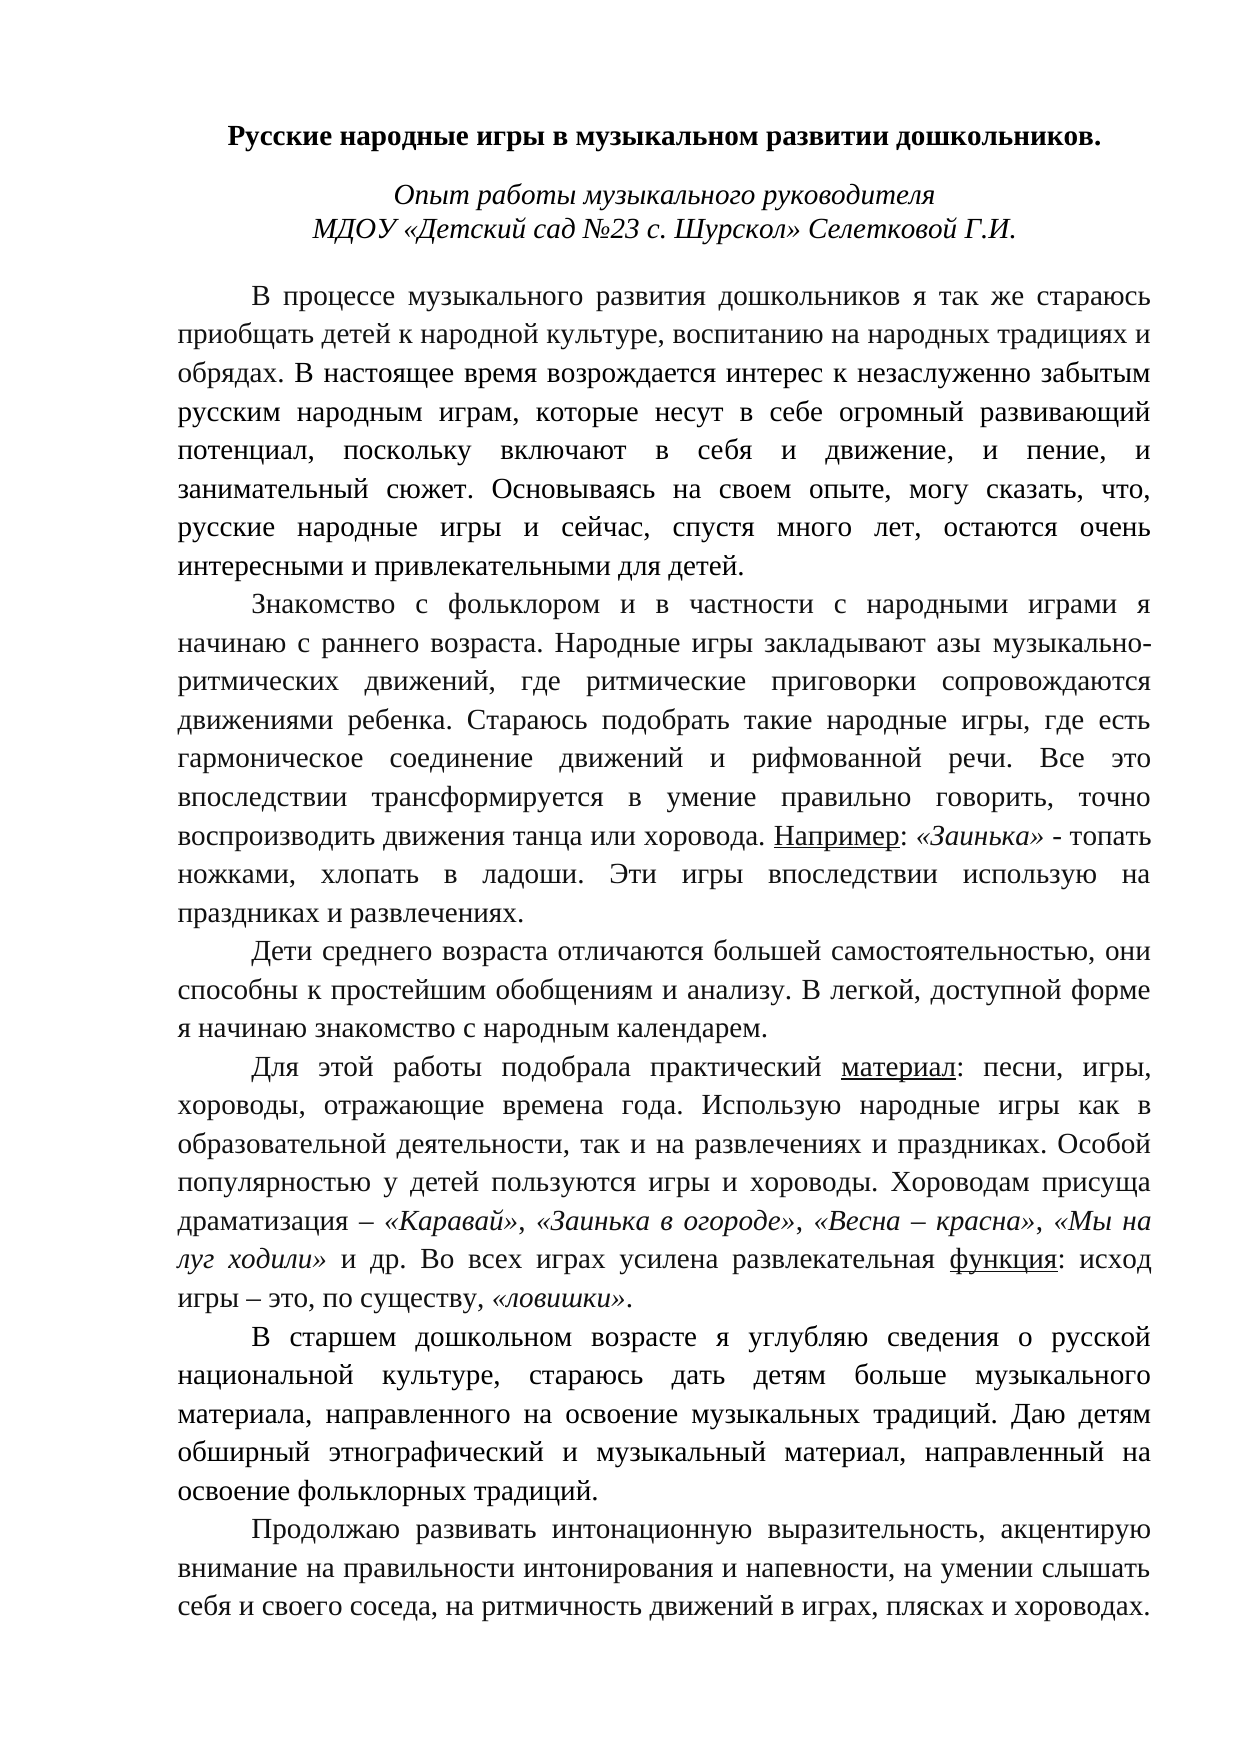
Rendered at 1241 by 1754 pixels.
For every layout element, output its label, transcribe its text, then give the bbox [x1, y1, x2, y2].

text Для этой работы подобрала практический материал: песни, игры, хороводы, отражающие времена года. Использую народные игры как в образовательной деятельности, так и на развлечениях и праздниках. Особой популярностью у детей пользуются игры и хороводы. Хороводам присуща драматизация – «Каравай», «Заинька в огороде», «Весна – красна», «Мы на луг ходили» и др. Во всех играх усилена развлекательная функция: исход игры – это, по существу, «ловишки». [177, 1049, 1152, 1314]
text В старшем дошкольном возрасте я углубляю сведения о русской национальной культуре, стараюсь дать детям больше музыкального материала, направленного на освоение музыкальных традиций. Даю детям обширный этнографический и музыкальный материал, направленный на освоение фольклорных традиций. [177, 1319, 1152, 1506]
text Русские народные игры в музыкальном развитии дошкольников. [177, 118, 1152, 152]
text В процессе музыкального развития дошкольников я так же стараюсь приобщать детей к народной культуре, воспитанию на народных традициях и обрядах. В настоящее время возрождается интерес к незаслуженно забытым русским народным играм, которые несут в себе огромный развивающий потенциал, поскольку включают в себя и движение, и пение, и занимательный сюжет. Основываясь на своем опыте, могу сказать, что, русские народные игры и сейчас, спустя много лет, остаются очень интересными и привлекательными для детей. [177, 278, 1152, 581]
text Знакомство с фольклором и в частности с народными играми я начинаю с раннего возраста. Народные игры закладывают азы музыкально-ритмических движений, где ритмические приговорки сопровождаются движениями ребенка. Стараюсь подобрать такие народные игры, где есть гармоническое соединение движений и рифмованной речи. Все это впоследствии трансформируется в умение правильно говорить, точно воспроизводить движения танца или хоровода. Например: «Заинька» - топать ножками, хлопать в ладоши. Эти игры впоследствии использую на праздниках и развлечениях. [177, 586, 1152, 928]
text Дети среднего возраста отличаются большей самостоятельностью, они способны к простейшим обобщениям и анализу. В легкой, доступной форме я начинаю знакомство с народным календарем. [177, 933, 1152, 1044]
text Опыт работы музыкального руководителя [177, 177, 1152, 211]
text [177, 1511, 1152, 1622]
text МДОУ «Детский сад №23 с. Шурскол» Селетковой Г.И. [177, 211, 1152, 244]
